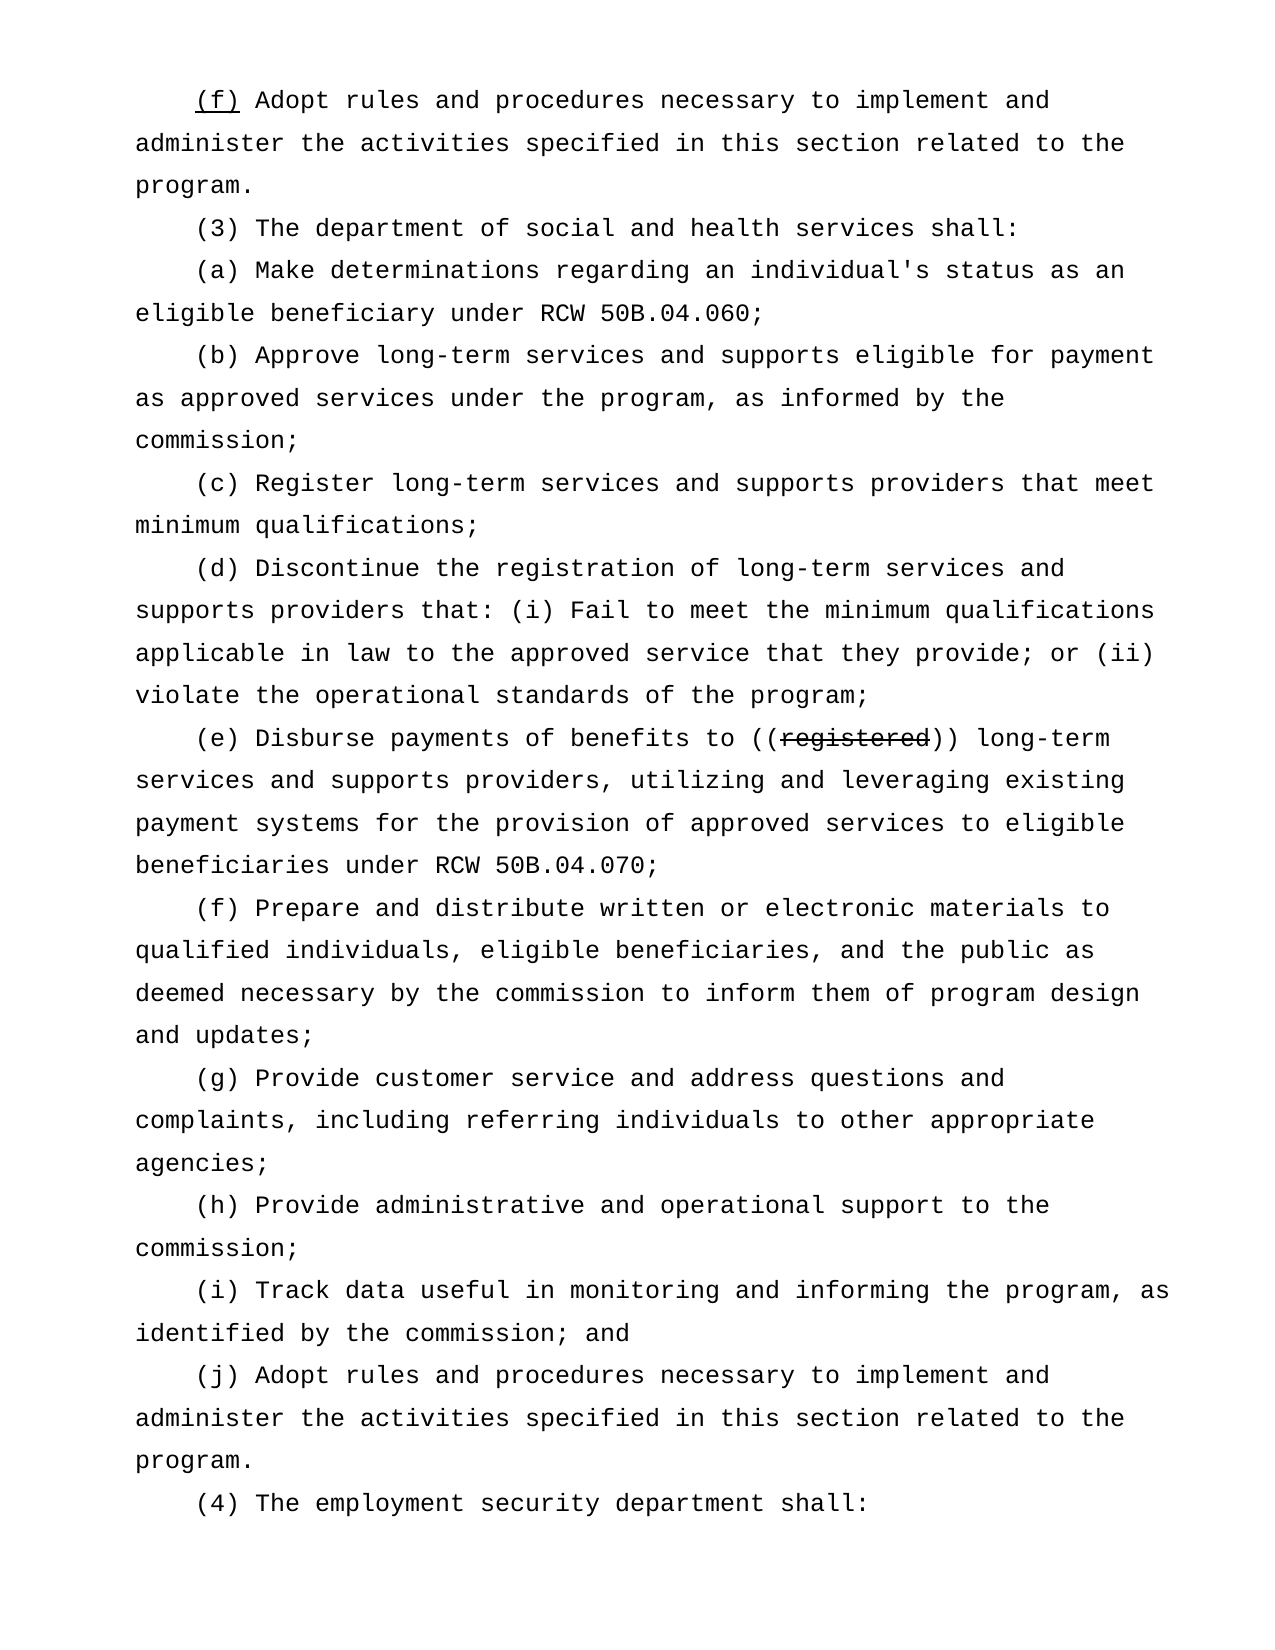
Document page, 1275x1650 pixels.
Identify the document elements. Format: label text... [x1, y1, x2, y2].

text (j) Adopt rules and procedures necessary to implement and administer the activities specified in this section related to the program. [135, 1350, 1170, 1477]
text (e) Disburse payments of benefits to ((registered)) long-term services and supports providers, utilizing and leveraging existing payment systems for the provision of approved services to eligible beneficiaries under RCW 50B.04.070; [135, 712, 1170, 882]
text (c) Register long-term services and supports providers that meet minimum qualifications; [135, 457, 1170, 542]
text (3) The department of social and health services shall: [135, 202, 1170, 245]
text (i) Track data useful in monitoring and informing the program, as identified by the commission; and [135, 1265, 1170, 1350]
text (4) The employment security department shall: [135, 1477, 1170, 1520]
text (b) Approve long-term services and supports eligible for payment as approved services under the program, as informed by the commission; [135, 330, 1170, 457]
text (a) Make determinations regarding an individual's status as an eligible beneficiary under RCW 50B.04.060; [135, 245, 1170, 330]
text (h) Provide administrative and operational support to the commission; [135, 1180, 1170, 1265]
text (g) Provide customer service and address questions and complaints, including referring individuals to other appropriate agencies; [135, 1052, 1170, 1180]
text (d) Discontinue the registration of long-term services and supports providers that: (i) Fail to meet the minimum qualifications applicable in law to the approved service that they provide; or (ii) violate the operational standards of the program; [135, 542, 1170, 712]
text (f) Prepare and distribute written or electronic materials to qualified individuals, eligible beneficiaries, and the public as deemed necessary by the commission to inform them of program design and updates; [135, 882, 1170, 1052]
text (f) Adopt rules and procedures necessary to implement and administer the activities specified in this section related to the program. [135, 75, 1170, 202]
